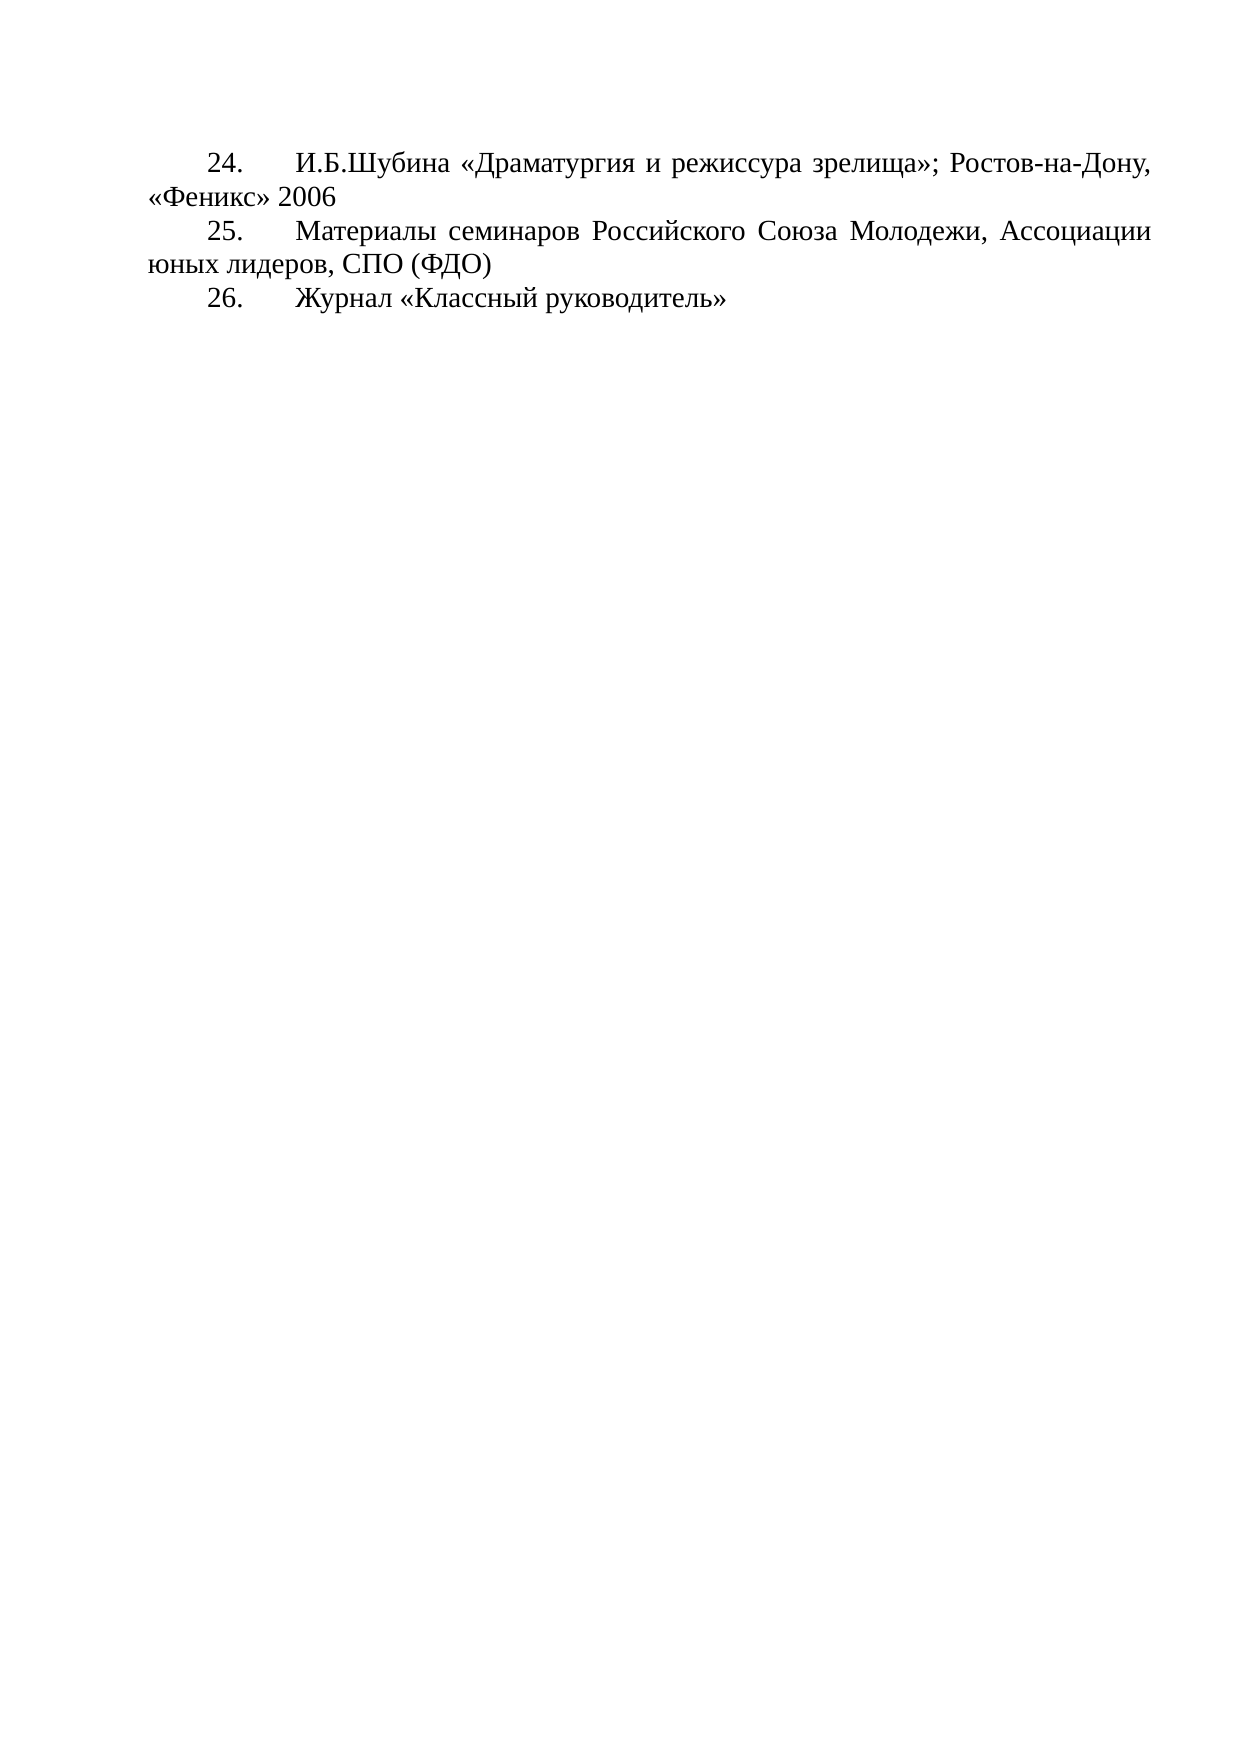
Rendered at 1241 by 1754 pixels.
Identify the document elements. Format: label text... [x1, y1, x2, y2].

list Журнал «Классный руководитель» [148, 280, 1152, 313]
list Материалы семинаров Российского Союза Молодежи, Ассоциации юных лидеров, СПО (ФДО) [148, 213, 1152, 280]
list И.Б.Шубина «Драматургия и режиссура зрелища»; Ростов-на-Дону, «Феникс» 2006 [148, 146, 1152, 213]
